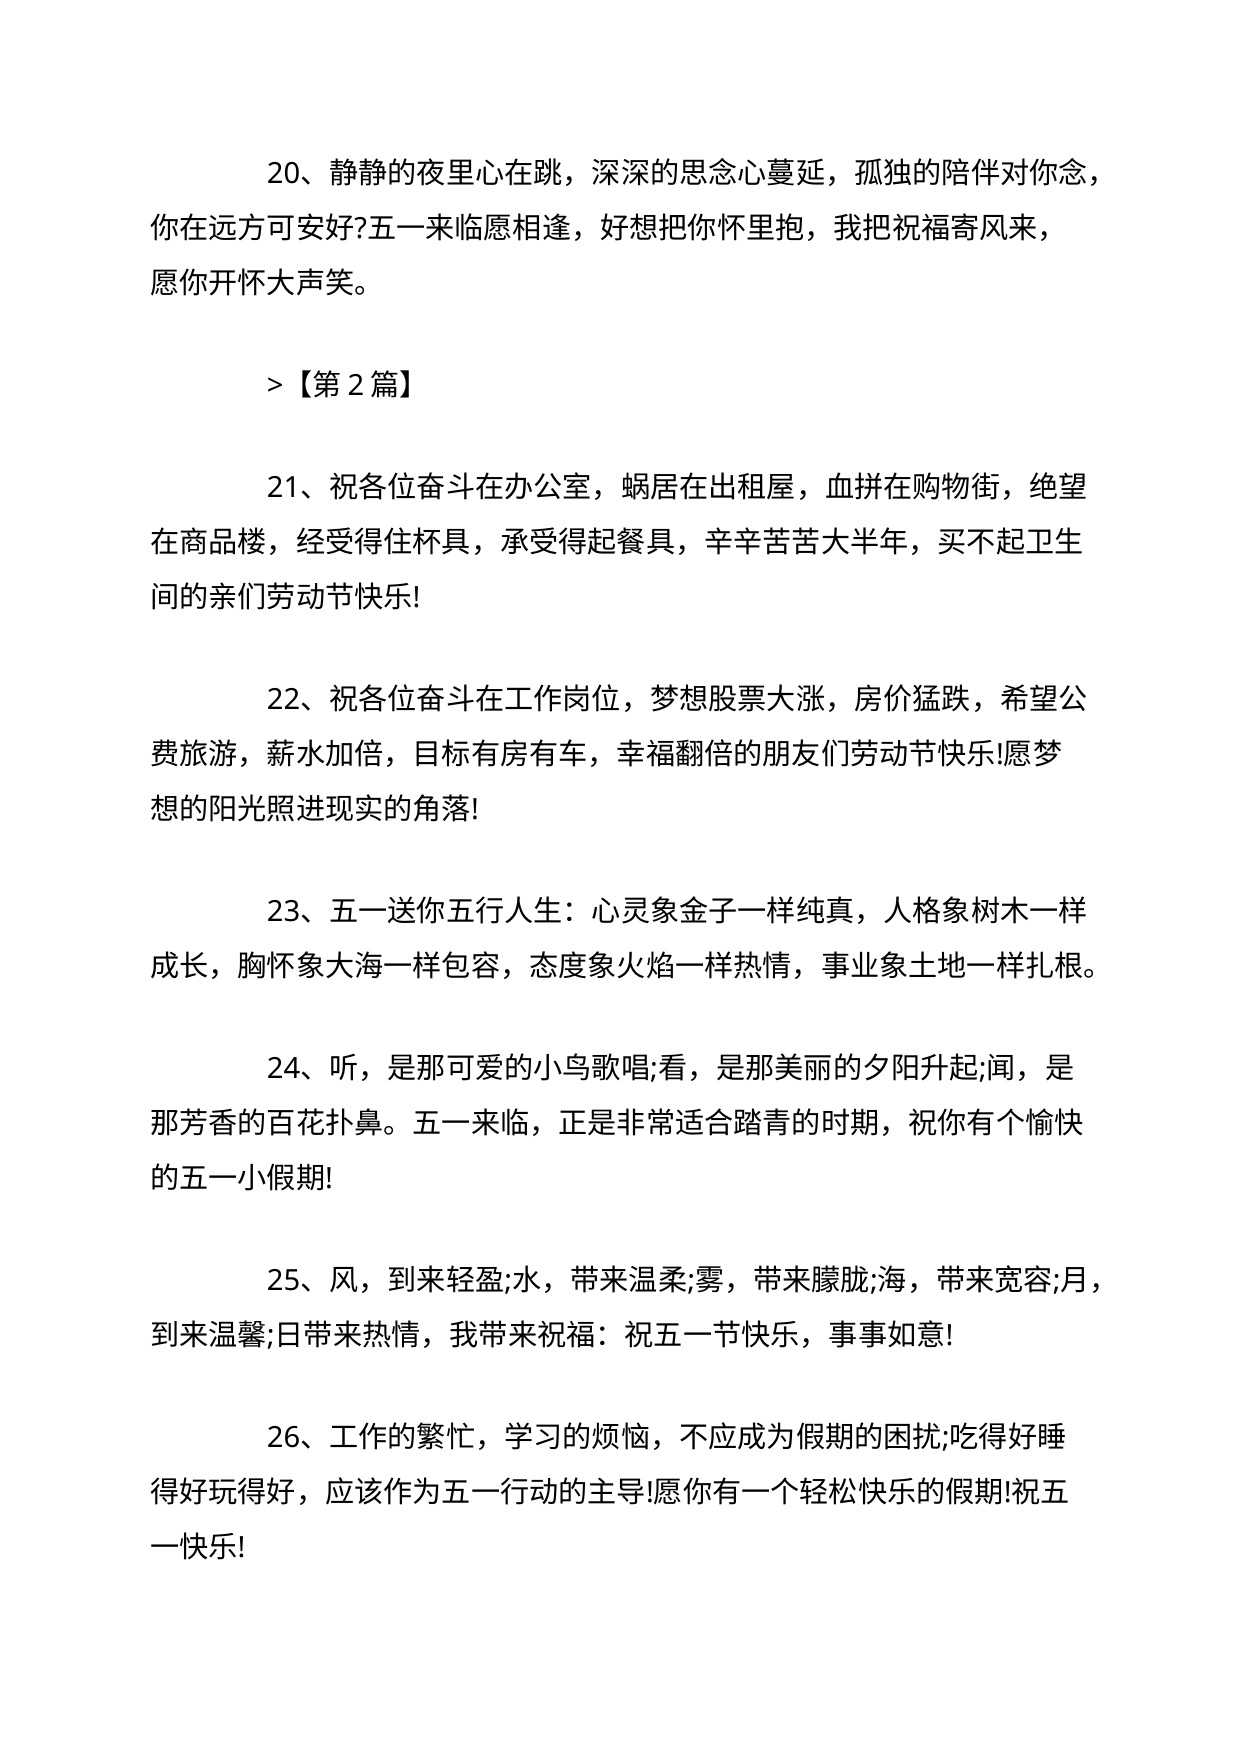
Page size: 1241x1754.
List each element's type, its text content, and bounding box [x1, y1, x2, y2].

text 23、五一送你五行人生：心灵象金子一样纯真，人格象树木一样成长，胸怀象大海一样包容，态度象火焰一样热情，事业象土地一样扎根。 [150, 888, 1090, 985]
text 21、祝各位奋斗在办公室，蜗居在出租屋，血拼在购物街，绝望在商品楼，经受得住杯具，承受得起餐具，辛辛苦苦大半年，买不起卫生间的亲们劳动节快乐! [150, 464, 1090, 616]
text 24、听，是那可爱的小鸟歌唱;看，是那美丽的夕阳升起;闻，是那芳香的百花扑鼻。五一来临，正是非常适合踏青的时期，祝你有个愉快的五一小假期! [150, 1044, 1090, 1197]
text >【第2篇】 [150, 362, 1090, 404]
text 20、静静的夜里心在跳，深深的思念心蔓延，孤独的陪伴对你念，你在远方可安好?五一来临愿相逢，好想把你怀里抱，我把祝福寄风来，愿你开怀大声笑。 [150, 150, 1090, 302]
text 25、风，到来轻盈;水，带来温柔;雾，带来朦胧;海，带来宽容;月，到来温馨;日带来热情，我带来祝福：祝五一节快乐，事事如意! [150, 1256, 1090, 1354]
text 26、工作的繁忙，学习的烦恼，不应成为假期的困扰;吃得好睡得好玩得好，应该作为五一行动的主导!愿你有一个轻松快乐的假期!祝五一快乐! [150, 1413, 1090, 1566]
text 22、祝各位奋斗在工作岗位，梦想股票大涨，房价猛跌，希望公费旅游，薪水加倍，目标有房有车，幸福翻倍的朋友们劳动节快乐!愿梦想的阳光照进现实的角落! [150, 676, 1090, 828]
